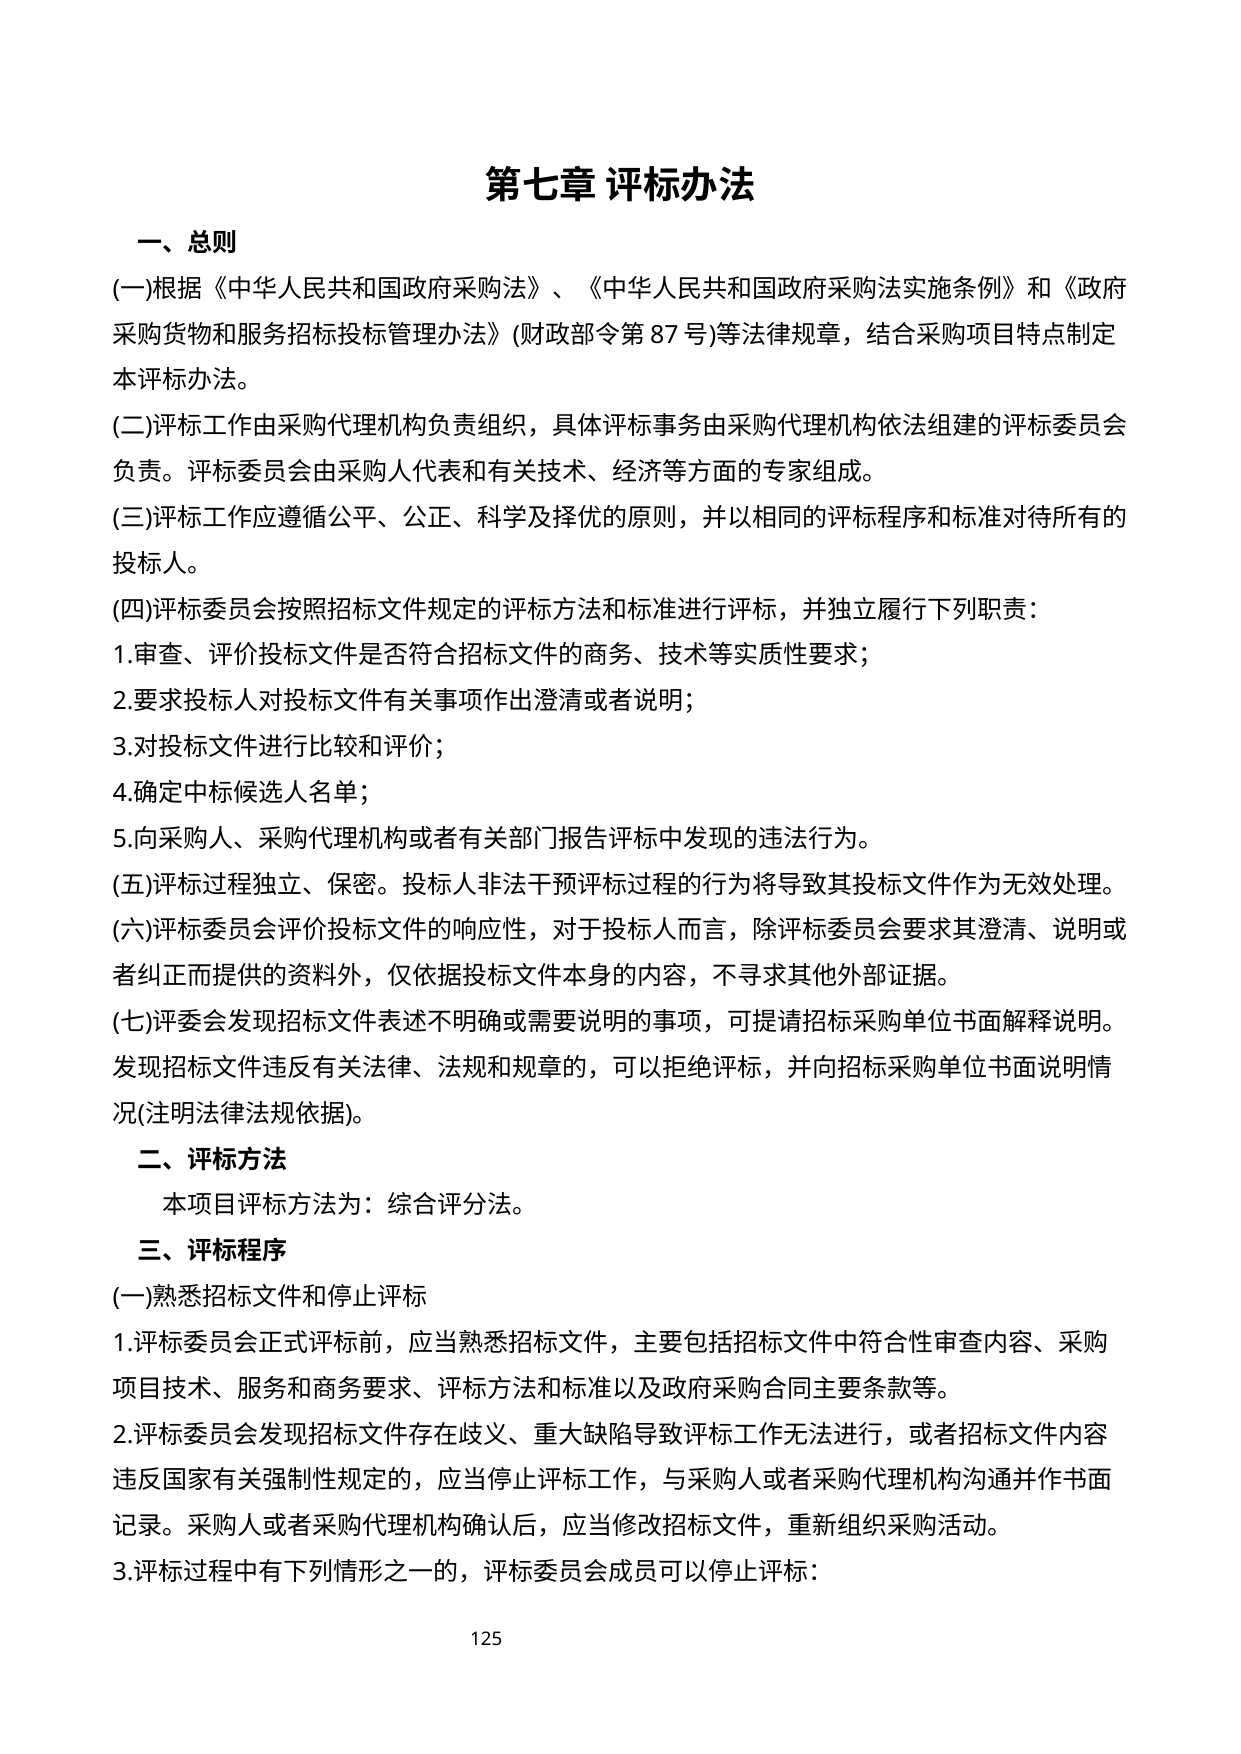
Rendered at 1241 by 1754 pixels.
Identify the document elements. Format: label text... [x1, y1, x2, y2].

text 本项目评标方法为：综合评分法。 [112, 1177, 1128, 1223]
list 评标委员会评价投标文件的响应性，对于投标人而言，除评标委员会要求其澄清、说明或者纠正而提供的资料外，仅依据投标文件本身的内容，不寻求其他外部证据。 [112, 902, 1128, 994]
list 评标工作由采购代理机构负责组织，具体评标事务由采购代理机构依法组建的评标委员会负责。评标委员会由采购人代表和有关技术、经济等方面的专家组成。 [112, 398, 1128, 490]
list 总则 [137, 215, 1128, 261]
list 对投标文件进行比较和评价； [112, 719, 1128, 765]
list 评标程序 [137, 1223, 1128, 1269]
list 评标方法 [137, 1131, 1128, 1177]
list 向采购人、采购代理机构或者有关部门报告评标中发现的违法行为。 [112, 811, 1128, 856]
list 评标办法 [112, 155, 1128, 209]
list 要求投标人对投标文件有关事项作出澄清或者说明； [112, 673, 1128, 719]
list 评标过程独立、保密。投标人非法干预评标过程的行为将导致其投标文件作为无效处理。 [112, 856, 1128, 902]
list 评标过程中有下列情形之一的，评标委员会成员可以停止评标： [112, 1544, 1128, 1590]
list 评标委员会发现招标文件存在歧义、重大缺陷导致评标工作无法进行，或者招标文件内容违反国家有关强制性规定的，应当停止评标工作，与采购人或者采购代理机构沟通并作书面记录。采购人或者采购代理机构确认后，应当修改招标文件，重新组织采购活动。 [112, 1406, 1128, 1544]
list 评标工作应遵循公平、公正、科学及择优的原则，并以相同的评标程序和标准对待所有的投标人。 [112, 490, 1128, 581]
list 评委会发现招标文件表述不明确或需要说明的事项，可提请招标采购单位书面解释说明。发现招标文件违反有关法律、法规和规章的，可以拒绝评标，并向招标采购单位书面说明情况(注明法律法规依据)。 [112, 994, 1128, 1131]
list 熟悉招标文件和停止评标 [112, 1269, 1128, 1315]
list 审查、评价投标文件是否符合招标文件的商务、技术等实质性要求； [112, 627, 1128, 673]
list 确定中标候选人名单； [112, 765, 1128, 811]
list 评标委员会按照招标文件规定的评标方法和标准进行评标，并独立履行下列职责： [112, 581, 1128, 627]
list 评标委员会正式评标前，应当熟悉招标文件，主要包括招标文件中符合性审查内容、采购项目技术、服务和商务要求、评标方法和标准以及政府采购合同主要条款等。 [112, 1315, 1128, 1406]
list 根据《中华人民共和国政府采购法》、《中华人民共和国政府采购法实施条例》和《政府采购货物和服务招标投标管理办法》(财政部令第87号)等法律规章，结合采购项目特点制定本评标办法。 [112, 261, 1128, 398]
